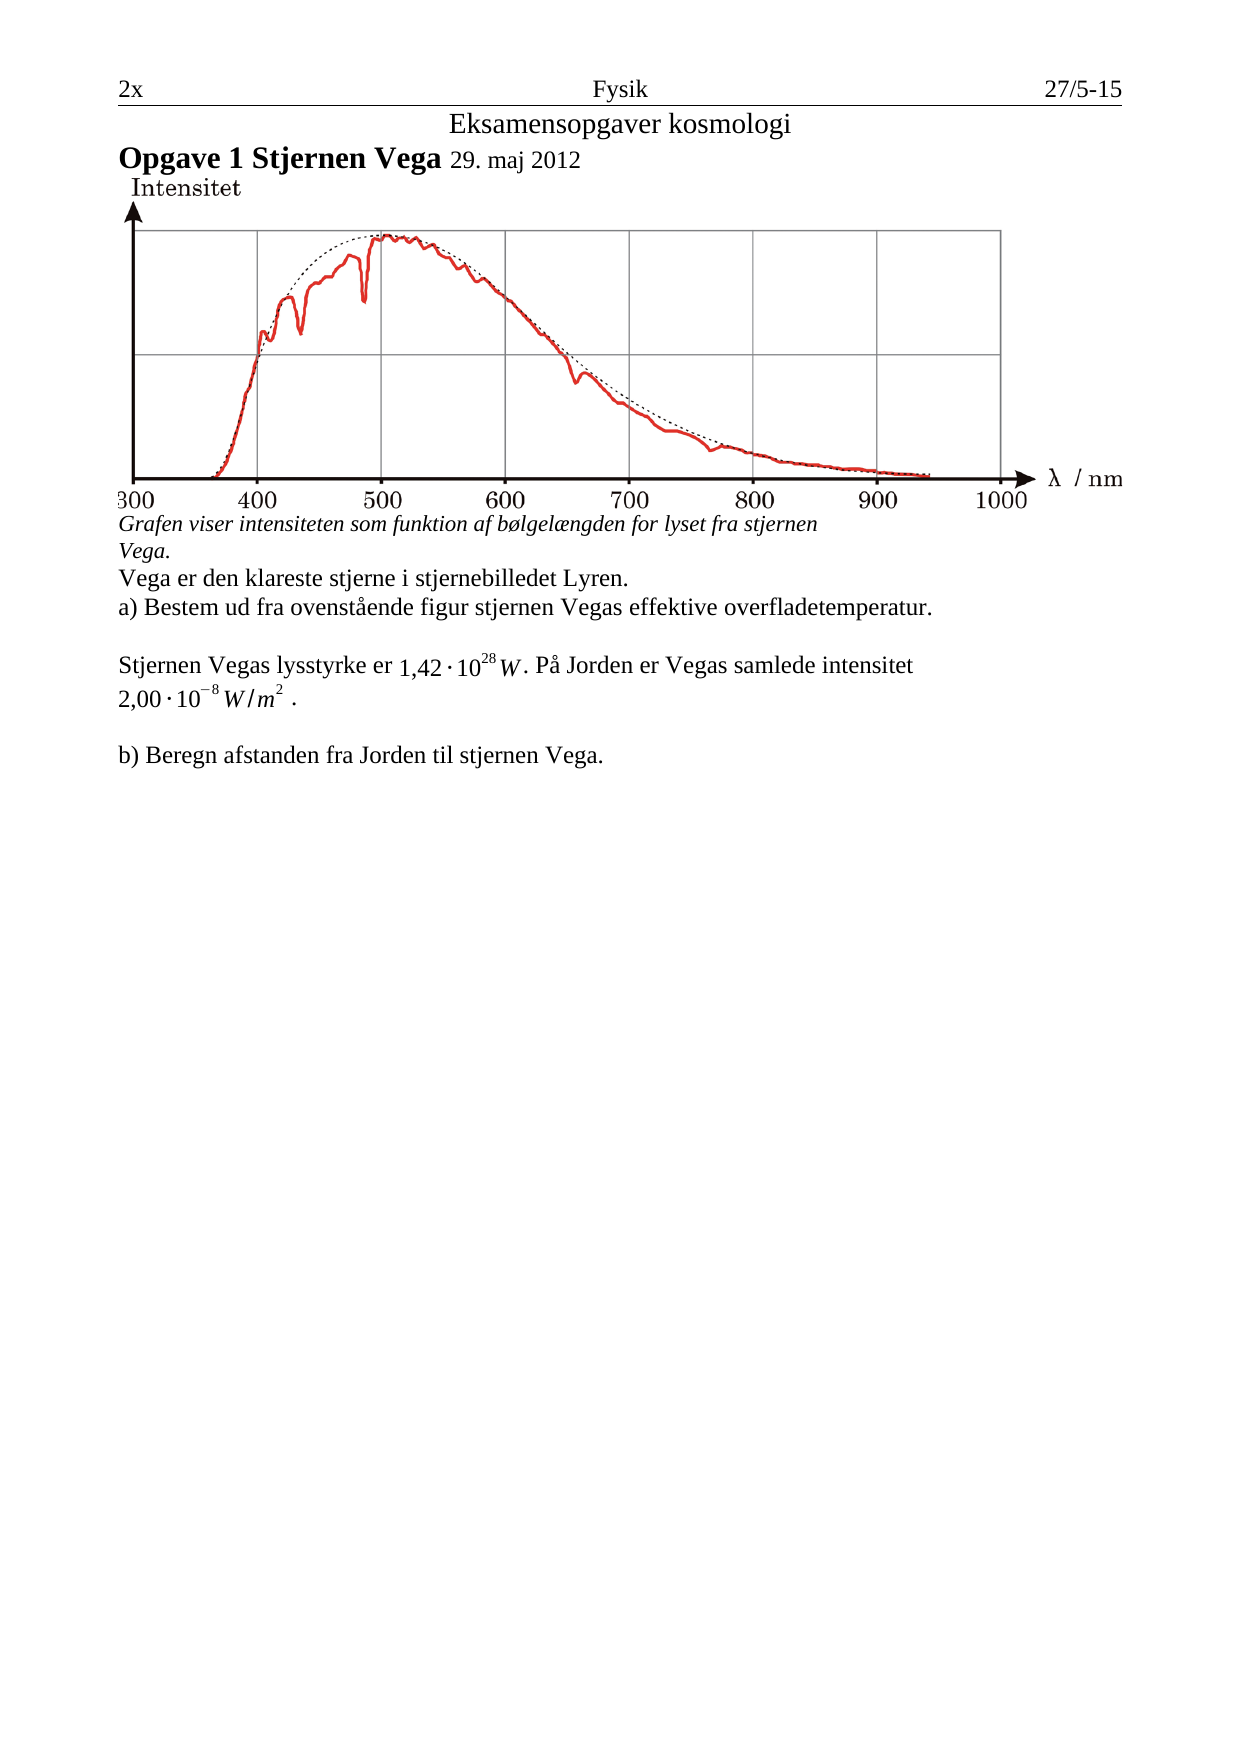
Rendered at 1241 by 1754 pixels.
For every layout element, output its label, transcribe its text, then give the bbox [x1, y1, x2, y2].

text a) Bestem ud fra ovenstående figur stjernen Vegas effektive overfladetemperatur. [118, 592, 1122, 621]
text Stjernen Vegas lysstyrke er . På Jorden er Vegas samlede intensitet [118, 649, 1122, 681]
text Opgave 1 Stjernen Vega 29. maj 2012 [118, 139, 1122, 175]
picture [118, 175, 1123, 511]
text Vega er den klareste stjerne i stjernebilledet Lyren. [118, 563, 1122, 592]
text . [118, 681, 1122, 712]
text Eksamensopgaver kosmologi [118, 106, 1122, 139]
text Vega. [118, 537, 1122, 563]
text Grafen viser intensiteten som funktion af bølgelængden for lyset fra stjernen [118, 511, 1122, 537]
text b) Beregn afstanden fra Jorden til stjernen Vega. [118, 740, 1122, 769]
